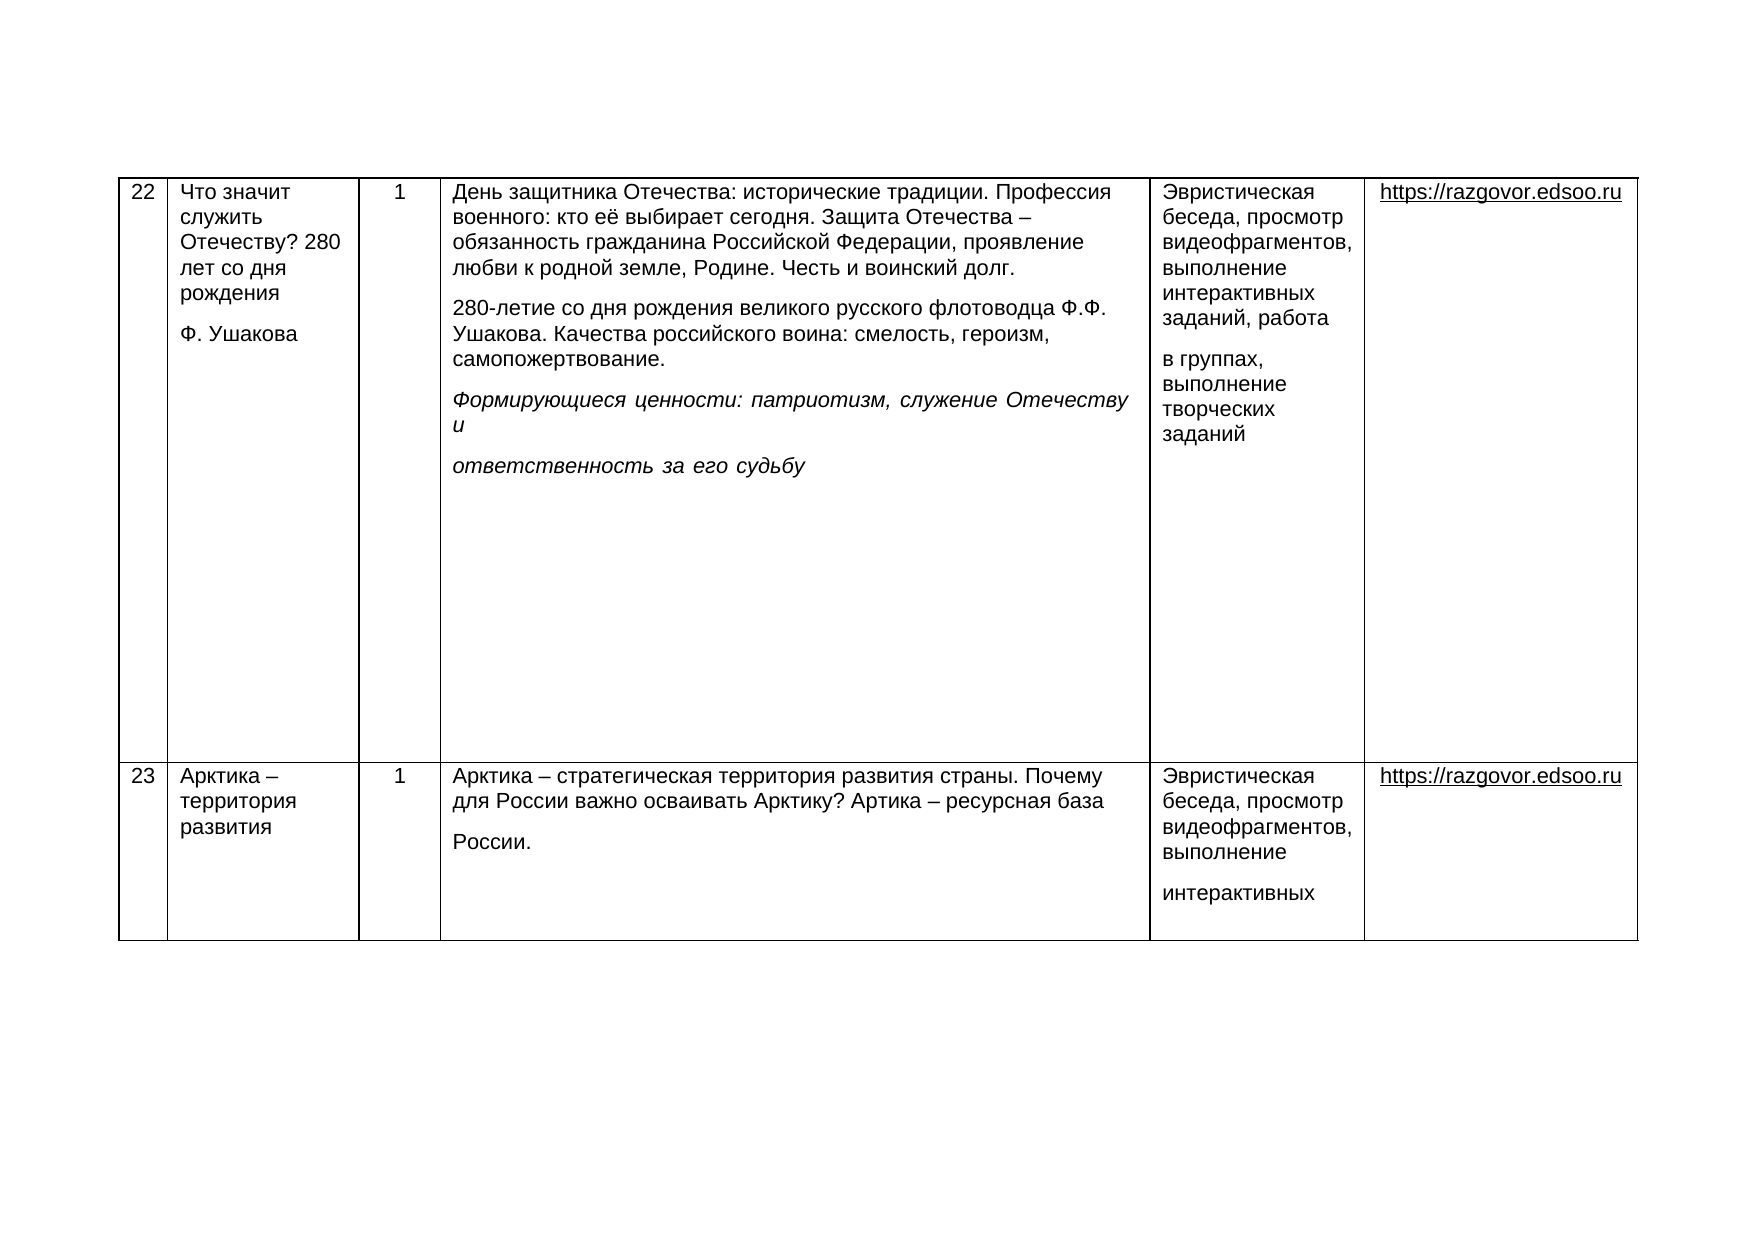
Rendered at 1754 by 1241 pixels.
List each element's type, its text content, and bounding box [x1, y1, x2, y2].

table_cell 23 [120, 763, 167, 940]
table_cell Арктика – стратегическая территория развития страны. Почему для России важно осваивать Арктику? Артика – ресурсная база России. [441, 763, 1149, 940]
table_cell https://razgovor.edsoo.ru [1365, 179, 1637, 762]
table_cell Что значит служить Отечеству? 280 лет со дня рождения Ф. Ушакова [168, 179, 358, 762]
table_cell День защитника Отечества: исторические традиции. Профессия военного: кто её выбирает сегодня. Защита Отечества – обязанность гражданина Российской Федерации, проявление любви к родной земле, Родине. Честь и воинский долг. 280-летие со дня рождения великого русского флотоводца Ф.Ф. Ушакова. Качества российского воина: смелость, героизм, самопожертвование. Формирующиеся ценности: патриотизм, служение Отечеству и ответственность за его судьбу [441, 179, 1149, 762]
table_cell https://razgovor.edsoo.ru [1365, 763, 1637, 940]
table_cell 1 [360, 763, 440, 940]
table_cell 1 [360, 179, 440, 762]
table_cell Арктика – территория развития [168, 763, 358, 940]
table_cell 22 [120, 179, 167, 762]
table_cell Эвристическая беседа, просмотр видеофрагментов, выполнение интерактивных [1151, 763, 1364, 940]
table_cell Эвристическая беседа, просмотр видеофрагментов, выполнение интерактивных заданий, работа в группах, выполнение творческих заданий [1151, 179, 1364, 762]
